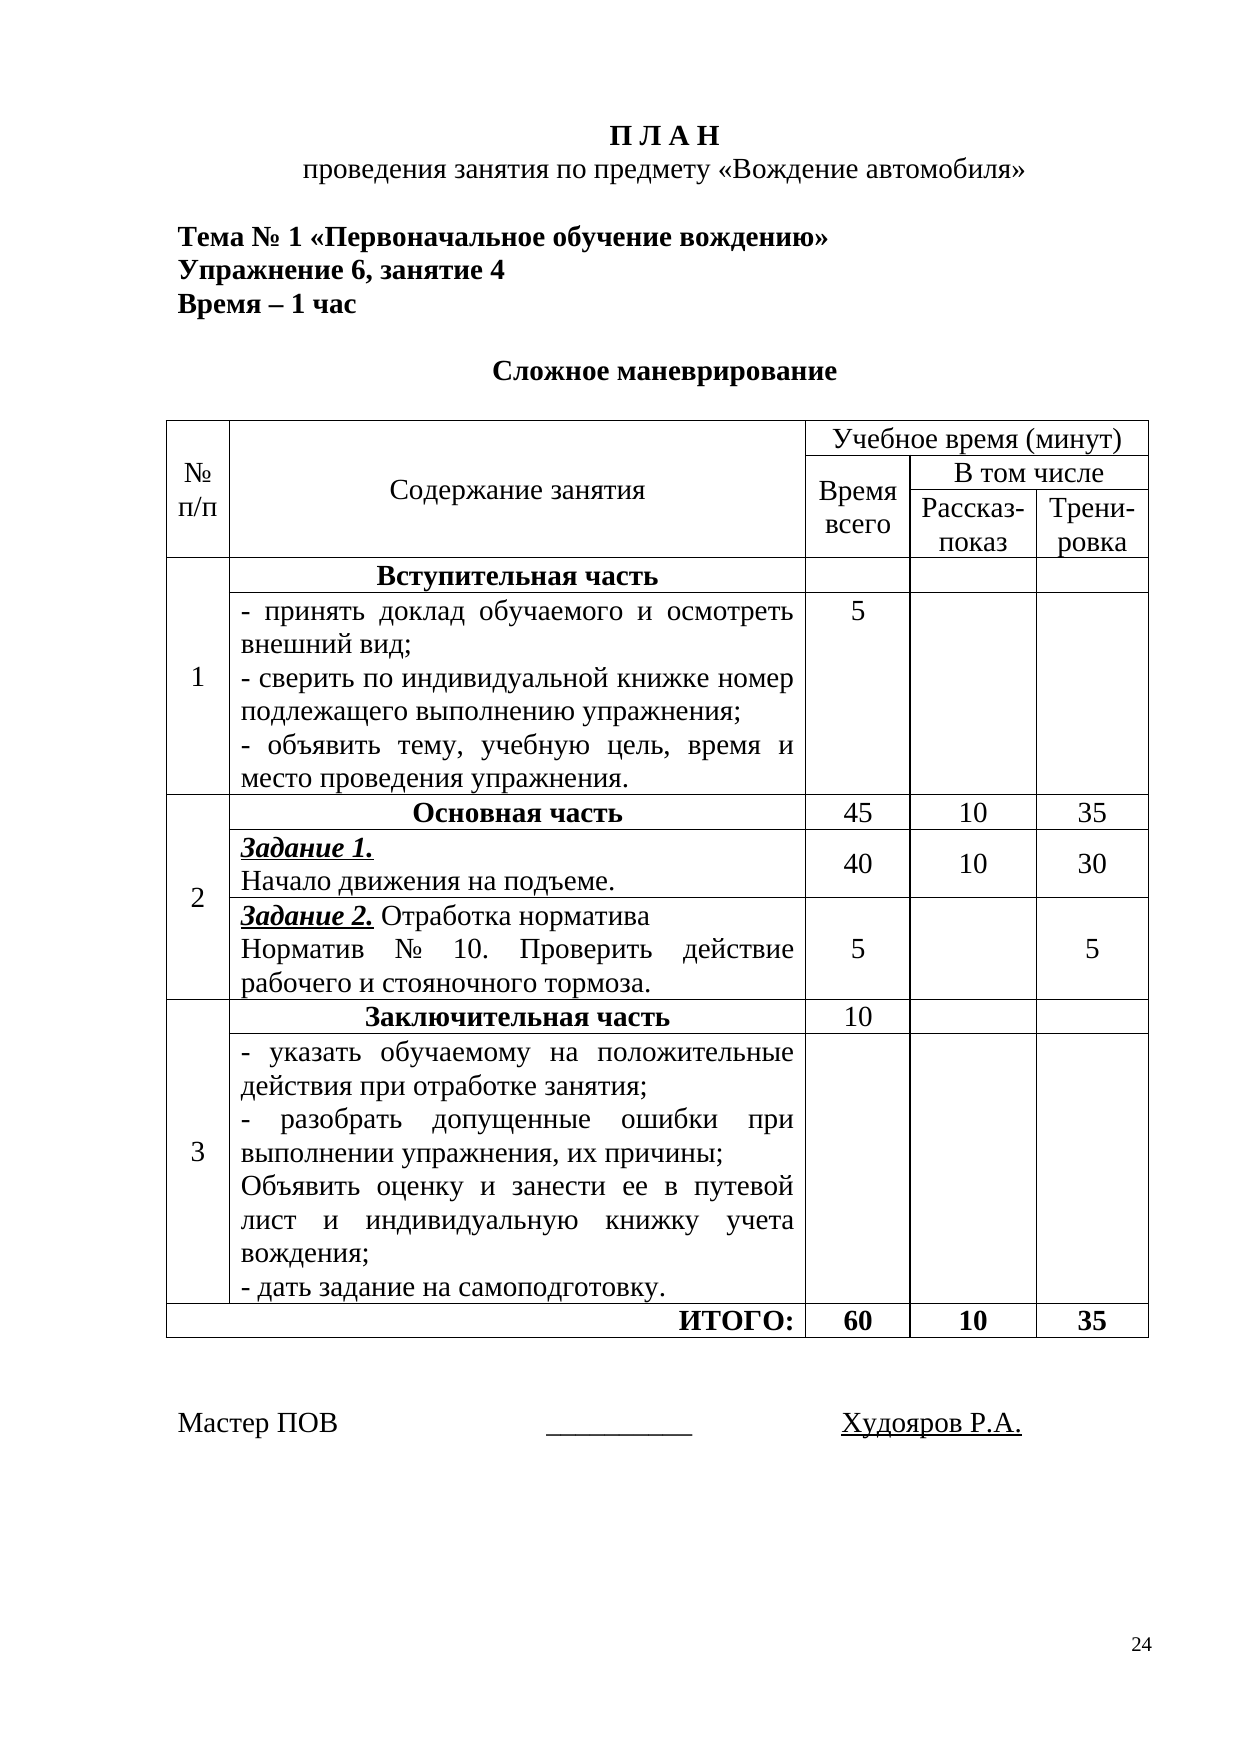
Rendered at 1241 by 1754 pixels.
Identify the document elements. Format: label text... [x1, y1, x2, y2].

text Упражнение 6, занятие 4 [177, 252, 1152, 286]
text Время – 1 час [177, 286, 1152, 319]
table_cell Основная часть [230, 795, 805, 829]
table_cell [911, 898, 1036, 998]
table_cell В том числе [911, 456, 1148, 489]
table_cell [1037, 1034, 1148, 1302]
table_cell [911, 1034, 1036, 1302]
table_cell 30 [1037, 830, 1148, 897]
table_cell 45 [806, 795, 909, 829]
table_header Учебное время (минут) [806, 421, 1148, 454]
table_cell Задание 2. Отработка норматива Норматив № 10. Проверить действие рабочего и стояночного тормоза. [230, 898, 805, 998]
table_cell - принять доклад обучаемого и осмотреть внешний вид; - сверить по индивидуальной книжке номер подлежащего выполнению упражнения; - объявить тему, учебную цель, время и место проведения упражнения. [230, 593, 805, 794]
text Тема № 1 «Первоначальное обучение вождению» [177, 219, 1152, 252]
table_cell [911, 593, 1036, 794]
table_cell Заключительная часть [230, 1000, 805, 1033]
table_cell 35 [1037, 1304, 1148, 1337]
table_cell 3 [167, 1000, 229, 1302]
table_cell 10 [911, 795, 1036, 829]
table_cell ИТОГО: [167, 1304, 805, 1337]
table_cell [911, 1000, 1036, 1033]
table_header № п/п [167, 421, 229, 557]
table_cell 10 [911, 1304, 1036, 1337]
table_cell 35 [1037, 795, 1148, 829]
table_cell [1037, 593, 1148, 794]
table_cell 10 [911, 830, 1036, 897]
table_cell Рассказ-показ [911, 490, 1036, 557]
table_cell [806, 558, 909, 592]
table_cell Вступительная часть [230, 558, 805, 592]
table_cell Трени-ровка [1037, 490, 1148, 557]
table_cell 10 [806, 1000, 909, 1033]
table_cell 5 [806, 593, 909, 794]
table_cell - указать обучаемому на положительные действия при отработке занятия; - разобрать допущенные ошибки при выполнении упражнения, их причины; Объявить оценку и занести ее в путевой лист и индивидуальную книжку учета вождения; - дать задание на самоподготовку. [230, 1034, 805, 1302]
text П Л А Н [177, 118, 1152, 152]
table_cell [1037, 558, 1148, 592]
table_cell 5 [806, 898, 909, 998]
table_cell Время всего [806, 456, 909, 557]
table_cell [806, 1034, 909, 1302]
table_cell 2 [167, 795, 229, 998]
table_cell 40 [806, 830, 909, 897]
table_cell [911, 558, 1036, 592]
text Мастер ПОВ __________ Худояров Р.А. [177, 1405, 1152, 1439]
text проведения занятия по предмету «Вождение автомобиля» [177, 152, 1152, 185]
table_cell [1037, 1000, 1148, 1033]
table_cell 60 [806, 1304, 909, 1337]
table_cell Задание 1. Начало движения на подъеме. [230, 830, 805, 897]
table_cell 5 [1037, 898, 1148, 998]
text Сложное маневрирование [177, 353, 1152, 386]
table_header Содержание занятия [230, 421, 805, 557]
table_cell 1 [167, 558, 229, 794]
